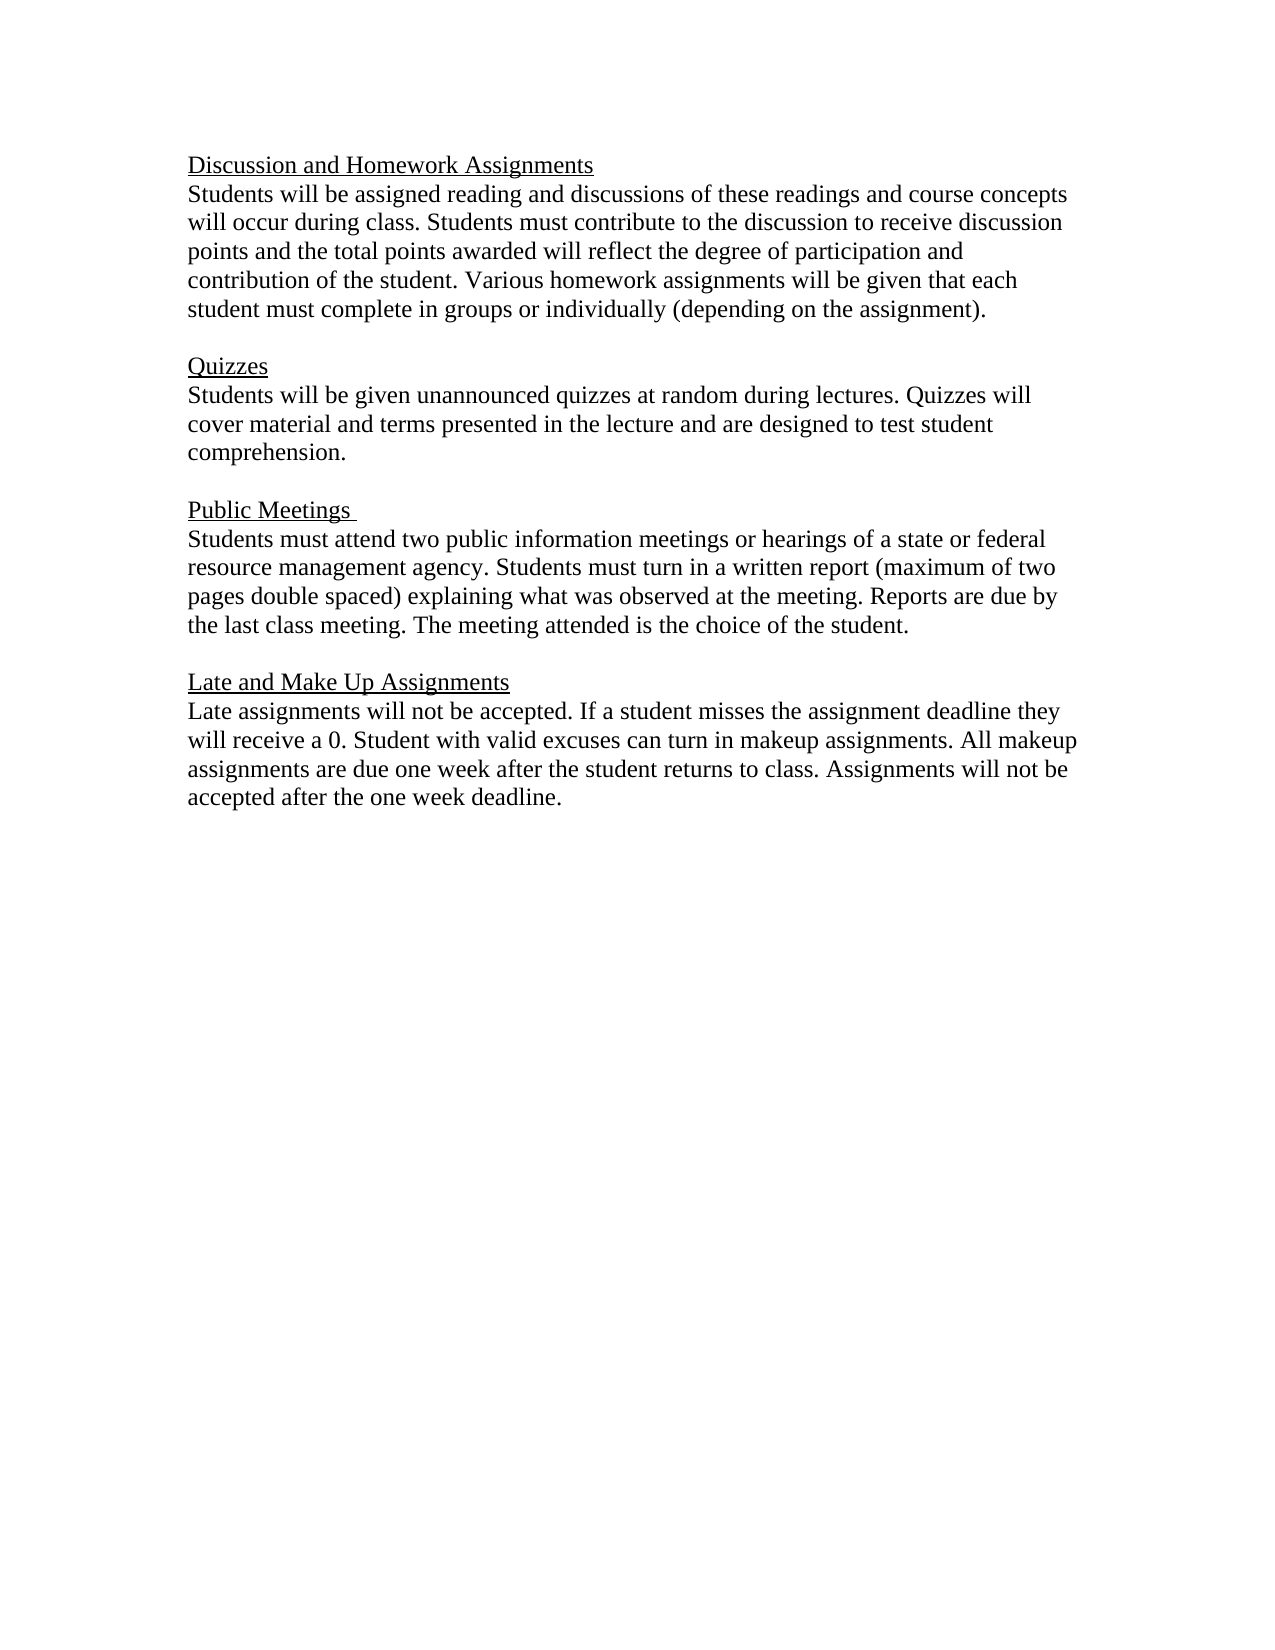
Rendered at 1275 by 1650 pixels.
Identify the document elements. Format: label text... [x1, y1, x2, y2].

text Students will be given unannounced quizzes at random during lectures. Quizzes will cover material and terms presented in the lecture and are designed to test student comprehension. [187, 380, 1087, 466]
text Late and Make Up Assignments [187, 667, 1087, 696]
text Students must attend two public information meetings or hearings of a state or federal resource management agency. Students must turn in a written report (maximum of two pages double spaced) explaining what was observed at the meeting. Reports are due by the last class meeting. The meeting attended is the choice of the student. [187, 524, 1087, 639]
text Late assignments will not be accepted. If a student misses the assignment deadline they will receive a 0. Student with valid excuses can turn in makeup assignments. All makeup assignments are due one week after the student returns to class. Assignments will not be accepted after the one week deadline. [187, 696, 1087, 811]
text Students will be assigned reading and discussions of these readings and course concepts will occur during class. Students must contribute to the discussion to receive discussion points and the total points awarded will reflect the degree of participation and contribution of the student. Various homework assignments will be given that each student must complete in groups or individually (depending on the assignment). [187, 179, 1087, 322]
text Quizzes [187, 351, 1087, 380]
text Discussion and Homework Assignments [187, 150, 1087, 179]
text Public Meetings [187, 495, 1087, 524]
